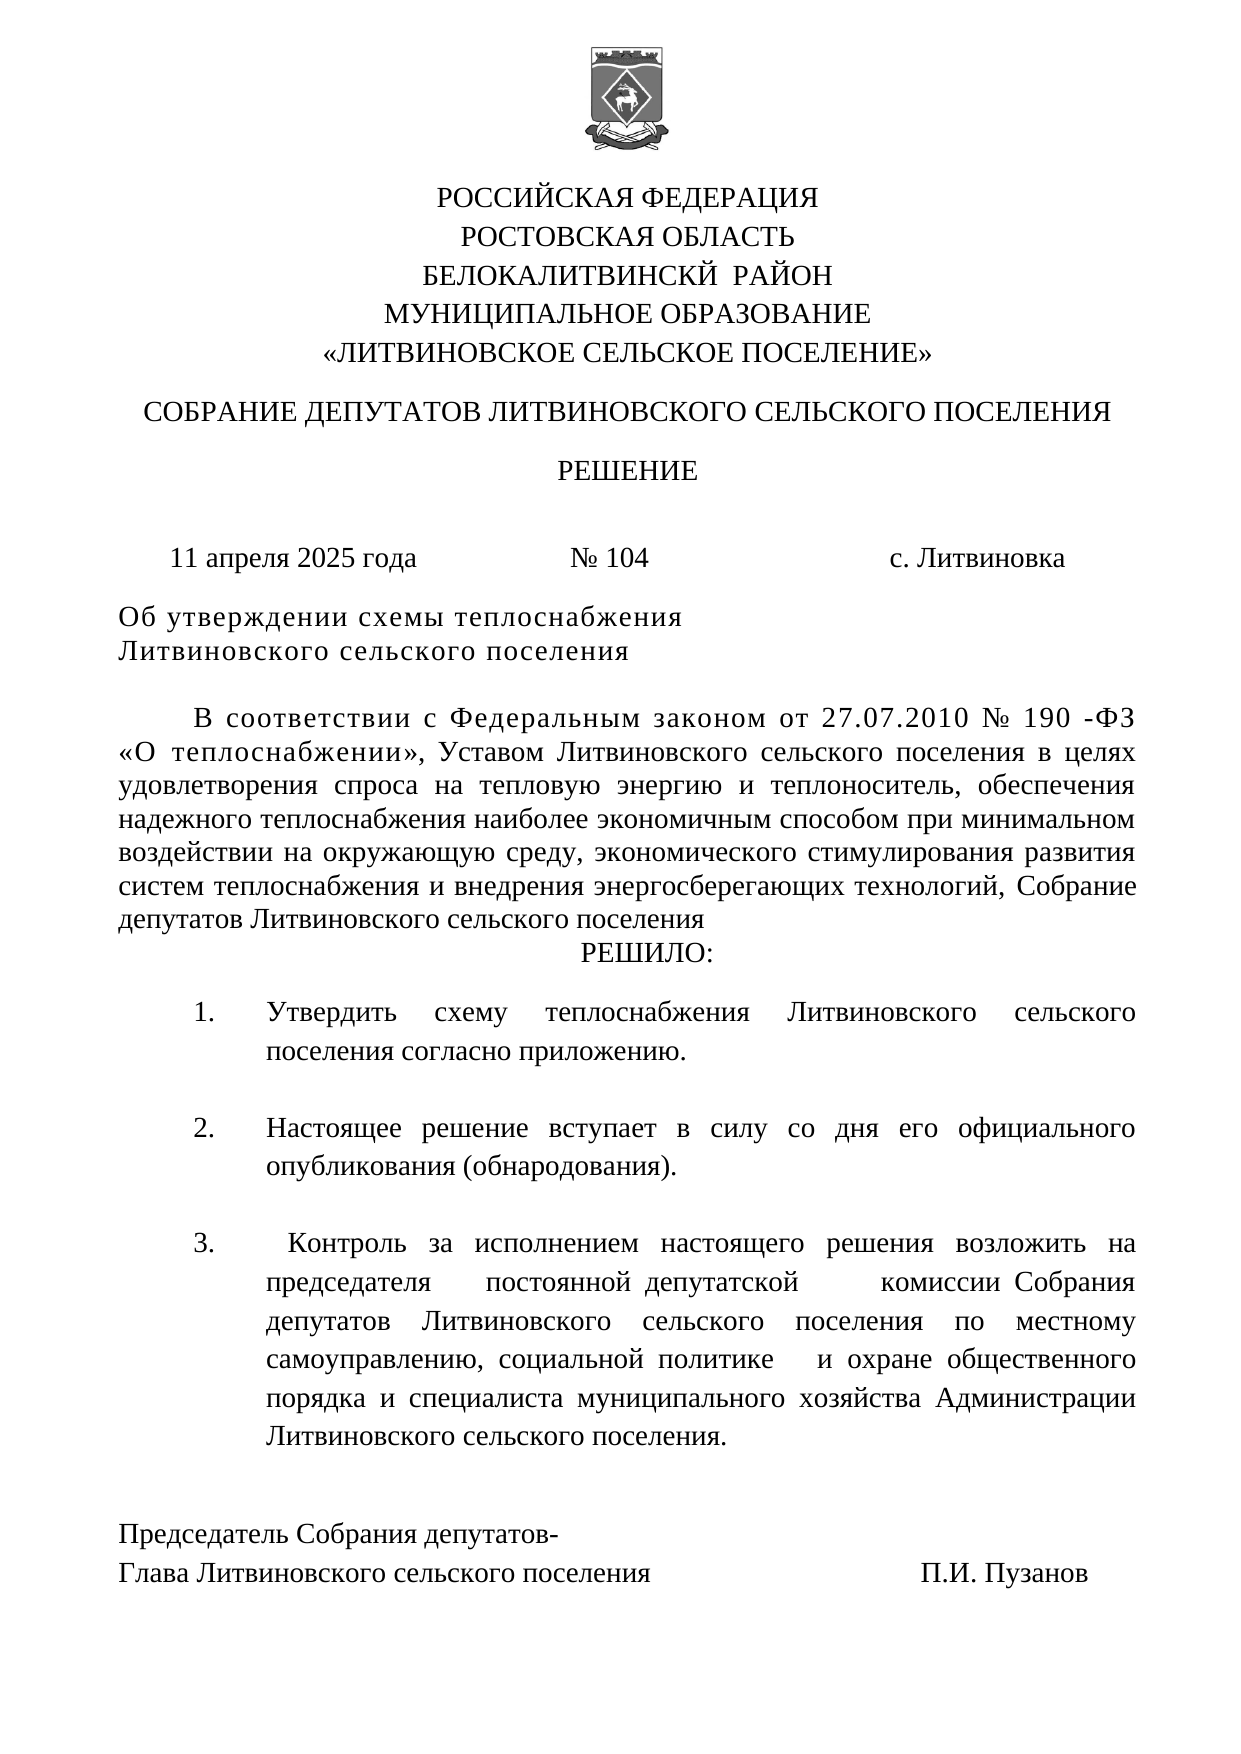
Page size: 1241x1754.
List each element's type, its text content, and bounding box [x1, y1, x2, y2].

text РОСТОВСКАЯ ОБЛАСТЬ [118, 219, 1137, 253]
text РОССИЙСКАЯ ФЕДЕРАЦИЯ [118, 181, 1137, 214]
picture [584, 44, 671, 156]
text Глава Литвиновского сельского поселения П.И. Пузанов [118, 1555, 1137, 1588]
text Председатель Собрания депутатов- [118, 1516, 1137, 1550]
text БЕЛОКАЛИТВИНСКЙ РАЙОН [118, 258, 1137, 291]
text «ЛИТВИНОВСКОЕ СЕЛЬСКОЕ ПОСЕЛЕНИЕ» [118, 335, 1137, 368]
text МУНИЦИПАЛЬНОЕ ОБРАЗОВАНИЕ [118, 296, 1137, 330]
list Контроль за исполнением настоящего решения возложить на председателя постоянной депутатской комиссии Собрания депутатов Литвиновского сельского поселения по местному самоуправлению, социальной политике и охране общественного порядка и специалиста муниципального хозяйства Администрации Литвиновского сельского поселения. [193, 1226, 1137, 1452]
list Настоящее решение вступает в силу со дня его официального опубликования (обнародования). [193, 1110, 1137, 1182]
list Утвердить схему теплоснабжения Литвиновского сельского поселения согласно приложению. [193, 994, 1137, 1066]
text Литвиновского сельского поселения [118, 633, 1137, 667]
subtitle РЕШЕНИЕ [118, 453, 1137, 487]
text В соответствии с Федеральным законом от 27.07.2010 № 190 -ФЗ «О теплоснабжении», Уставом Литвиновского сельского поселения в целях удовлетворения спроса на тепловую энергию и теплоноситель, обеспечения надежного теплоснабжения наиболее экономичным способом при минимальном воздействии на окружающую среду, экономического стимулирования развития систем теплоснабжения и внедрения энергосберегающих технологий, Собрание депутатов Литвиновского сельского поселения [118, 700, 1137, 935]
text Об утверждении схемы теплоснабжения [118, 599, 1137, 633]
text 11 апреля 2025 года № 104 с. Литвиновка [118, 540, 1137, 574]
text СОБРАНИЕ ДЕПУТАТОВ ЛИТВИНОВСКОГО СЕЛЬСКОГО ПОСЕЛЕНИЯ [118, 394, 1137, 428]
text РЕШИЛО: [118, 935, 1137, 968]
